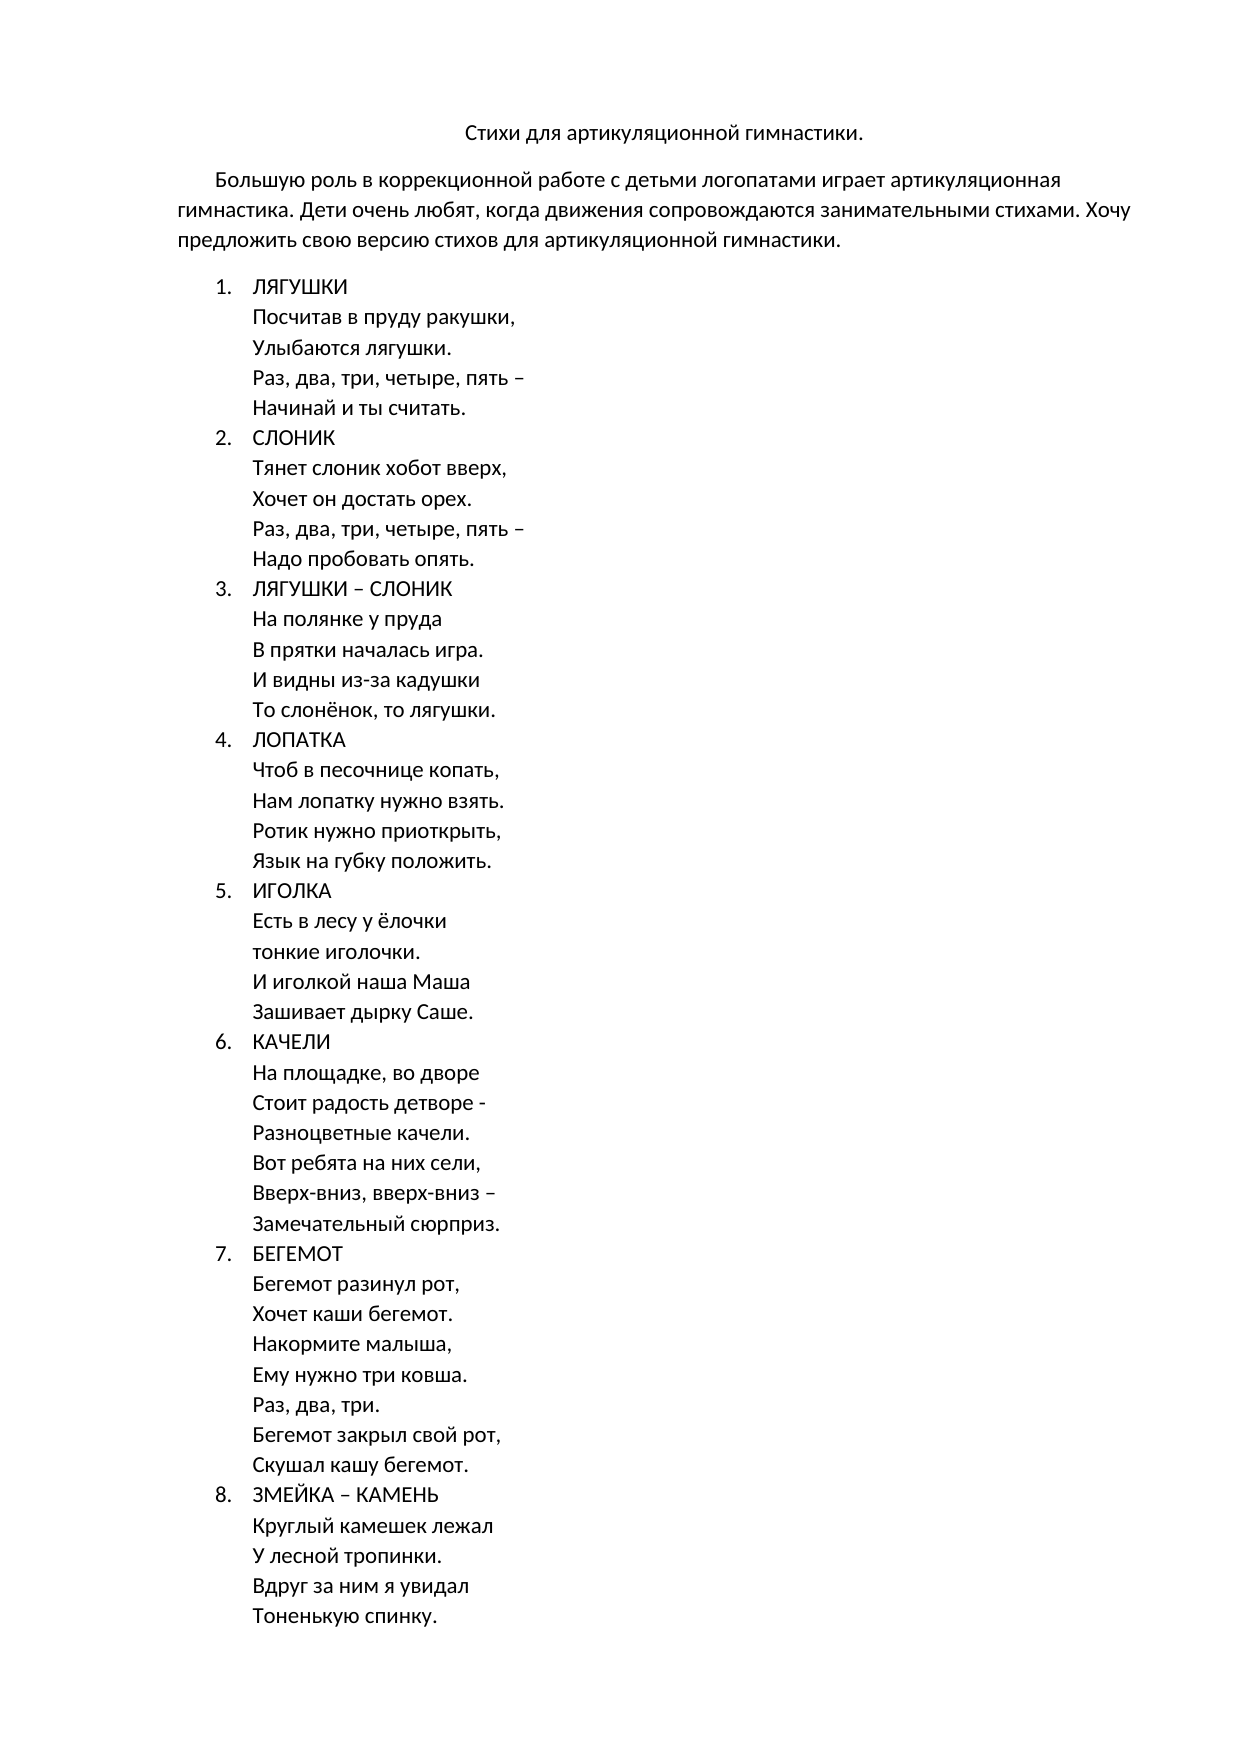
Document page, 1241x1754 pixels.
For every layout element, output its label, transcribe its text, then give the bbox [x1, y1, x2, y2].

list Тянет слоник хобот вверх, [252, 453, 1152, 482]
list На площадке, во дворе [252, 1058, 1152, 1086]
list Раз, два, три, четыре, пять – [252, 363, 1152, 391]
list Есть в лесу у ёлочки [252, 907, 1152, 935]
list Язык на губку положить. [252, 846, 1152, 874]
list Круглый камешек лежал [252, 1511, 1152, 1539]
list Посчитав в пруду ракушки, [252, 302, 1152, 331]
list В прятки началась игра. [252, 635, 1152, 663]
list ЛЯГУШКИ – СЛОНИК [215, 574, 1152, 602]
list КАЧЕЛИ [215, 1027, 1152, 1056]
list Улыбаются лягушки. [252, 333, 1152, 361]
list Нам лопатку нужно взять. [252, 786, 1152, 814]
list Ему нужно три ковша. [252, 1360, 1152, 1388]
text Большую роль в коррекционной работе с детьми логопатами играет артикуляционная гимнастика. Дети очень любят, когда движения сопровождаются занимательными стихами. Хочу предложить свою версию стихов для артикуляционной гимнастики. [177, 165, 1152, 253]
list ИГОЛКА [215, 876, 1152, 904]
list Вот ребята на них сели, [252, 1148, 1152, 1176]
list Разноцветные качели. [252, 1118, 1152, 1146]
list Накормите малыша, [252, 1329, 1152, 1358]
list Тоненькую спинку. [252, 1601, 1152, 1629]
list Бегемот разинул рот, [252, 1269, 1152, 1297]
list И видны из-за кадушки [252, 665, 1152, 693]
list Начинай и ты считать. [252, 393, 1152, 421]
list Хочет каши бегемот. [252, 1299, 1152, 1327]
list На полянке у пруда [252, 604, 1152, 633]
list Хочет он достать орех. [252, 484, 1152, 512]
text Стихи для артикуляционной гимнастики. [177, 118, 1152, 146]
list ЗМЕЙКА – КАМЕНЬ [215, 1481, 1152, 1509]
list Ротик нужно приоткрыть, [252, 816, 1152, 844]
list ЛОПАТКА [215, 725, 1152, 753]
list Чтоб в песочнице копать, [252, 756, 1152, 784]
list У лесной тропинки. [252, 1541, 1152, 1569]
list Зашивает дырку Саше. [252, 997, 1152, 1025]
list Раз, два, три, четыре, пять – [252, 514, 1152, 542]
list И иголкой наша Маша [252, 967, 1152, 995]
list Надо пробовать опять. [252, 544, 1152, 572]
list Замечательный сюрприз. [252, 1209, 1152, 1237]
list То слонёнок, то лягушки. [252, 695, 1152, 723]
list Вдруг за ним я увидал [252, 1571, 1152, 1599]
list Скушал кашу бегемот. [252, 1450, 1152, 1478]
list Вверх-вниз, вверх-вниз – [252, 1178, 1152, 1207]
list тонкие иголочки. [252, 937, 1152, 965]
list СЛОНИК [215, 423, 1152, 451]
list Стоит радость детворе - [252, 1088, 1152, 1116]
list Бегемот закрыл свой рот, [252, 1420, 1152, 1448]
list Раз, два, три. [252, 1390, 1152, 1418]
list БЕГЕМОТ [215, 1239, 1152, 1267]
list ЛЯГУШКИ [215, 272, 1152, 300]
